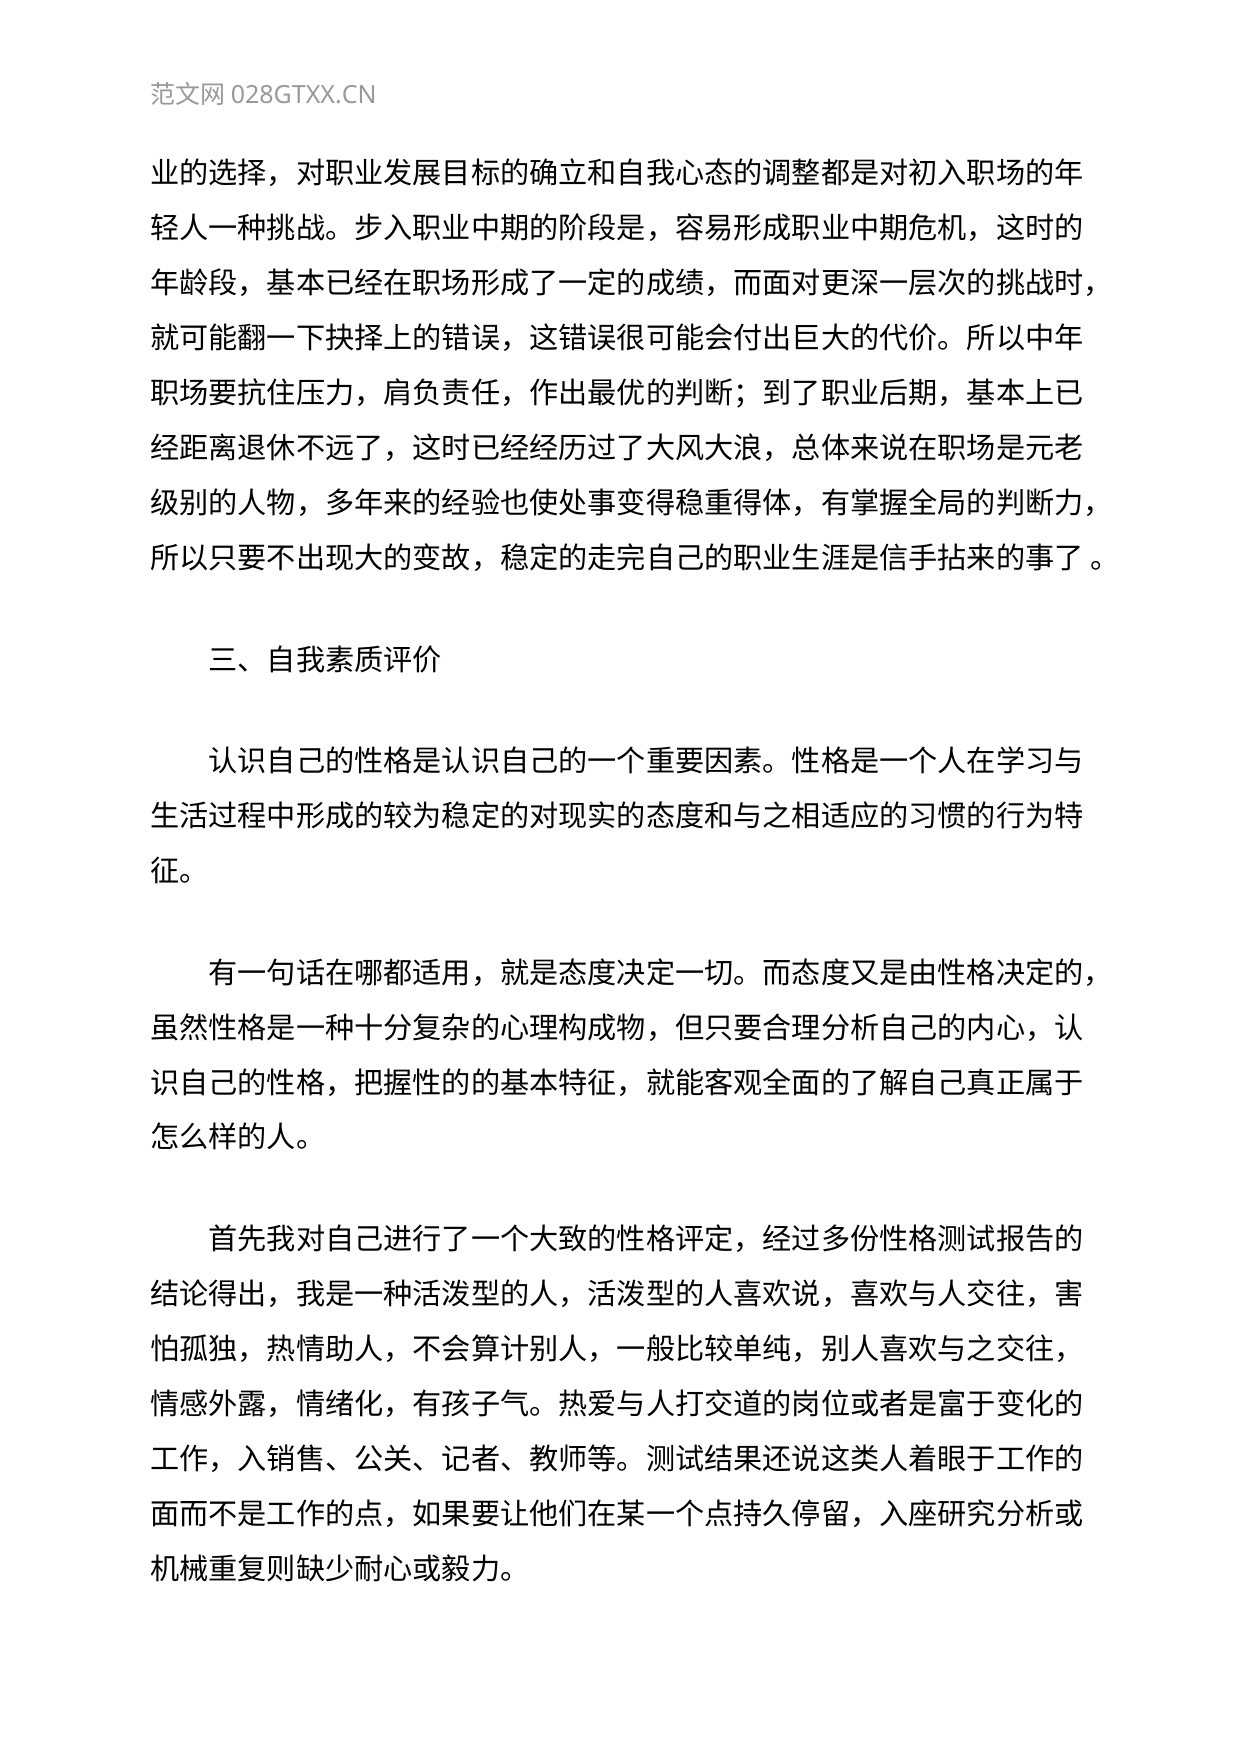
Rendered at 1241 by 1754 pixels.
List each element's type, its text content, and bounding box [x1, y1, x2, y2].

text 三、自我素质评价 [150, 636, 1090, 678]
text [150, 150, 1090, 577]
text 认识自己的性格是认识自己的一个重要因素。性格是一个人在学习与生活过程中形成的较为稳定的对现实的态度和与之相适应的习惯的行为特征。 [150, 738, 1090, 890]
text 首先我对自己进行了一个大致的性格评定，经过多份性格测试报告的结论得出，我是一种活泼型的人，活泼型的人喜欢说，喜欢与人交往，害怕孤独，热情助人，不会算计别人，一般比较单纯，别人喜欢与之交往，情感外露，情绪化，有孩子气。热爱与人打交道的岗位或者是富于变化的工作，入销售、公关、记者、教师等。测试结果还说这类人着眼于工作的面而不是工作的点，如果要让他们在某一个点持久停留，入座研究分析或机械重复则缺少耐心或毅力。 [150, 1216, 1090, 1587]
text 有一句话在哪都适用，就是态度决定一切。而态度又是由性格决定的，虽然性格是一种十分复杂的心理构成物，但只要合理分析自己的内心，认识自己的性格，把握性的的基本特征，就能客观全面的了解自己真正属于怎么样的人。 [150, 949, 1090, 1156]
